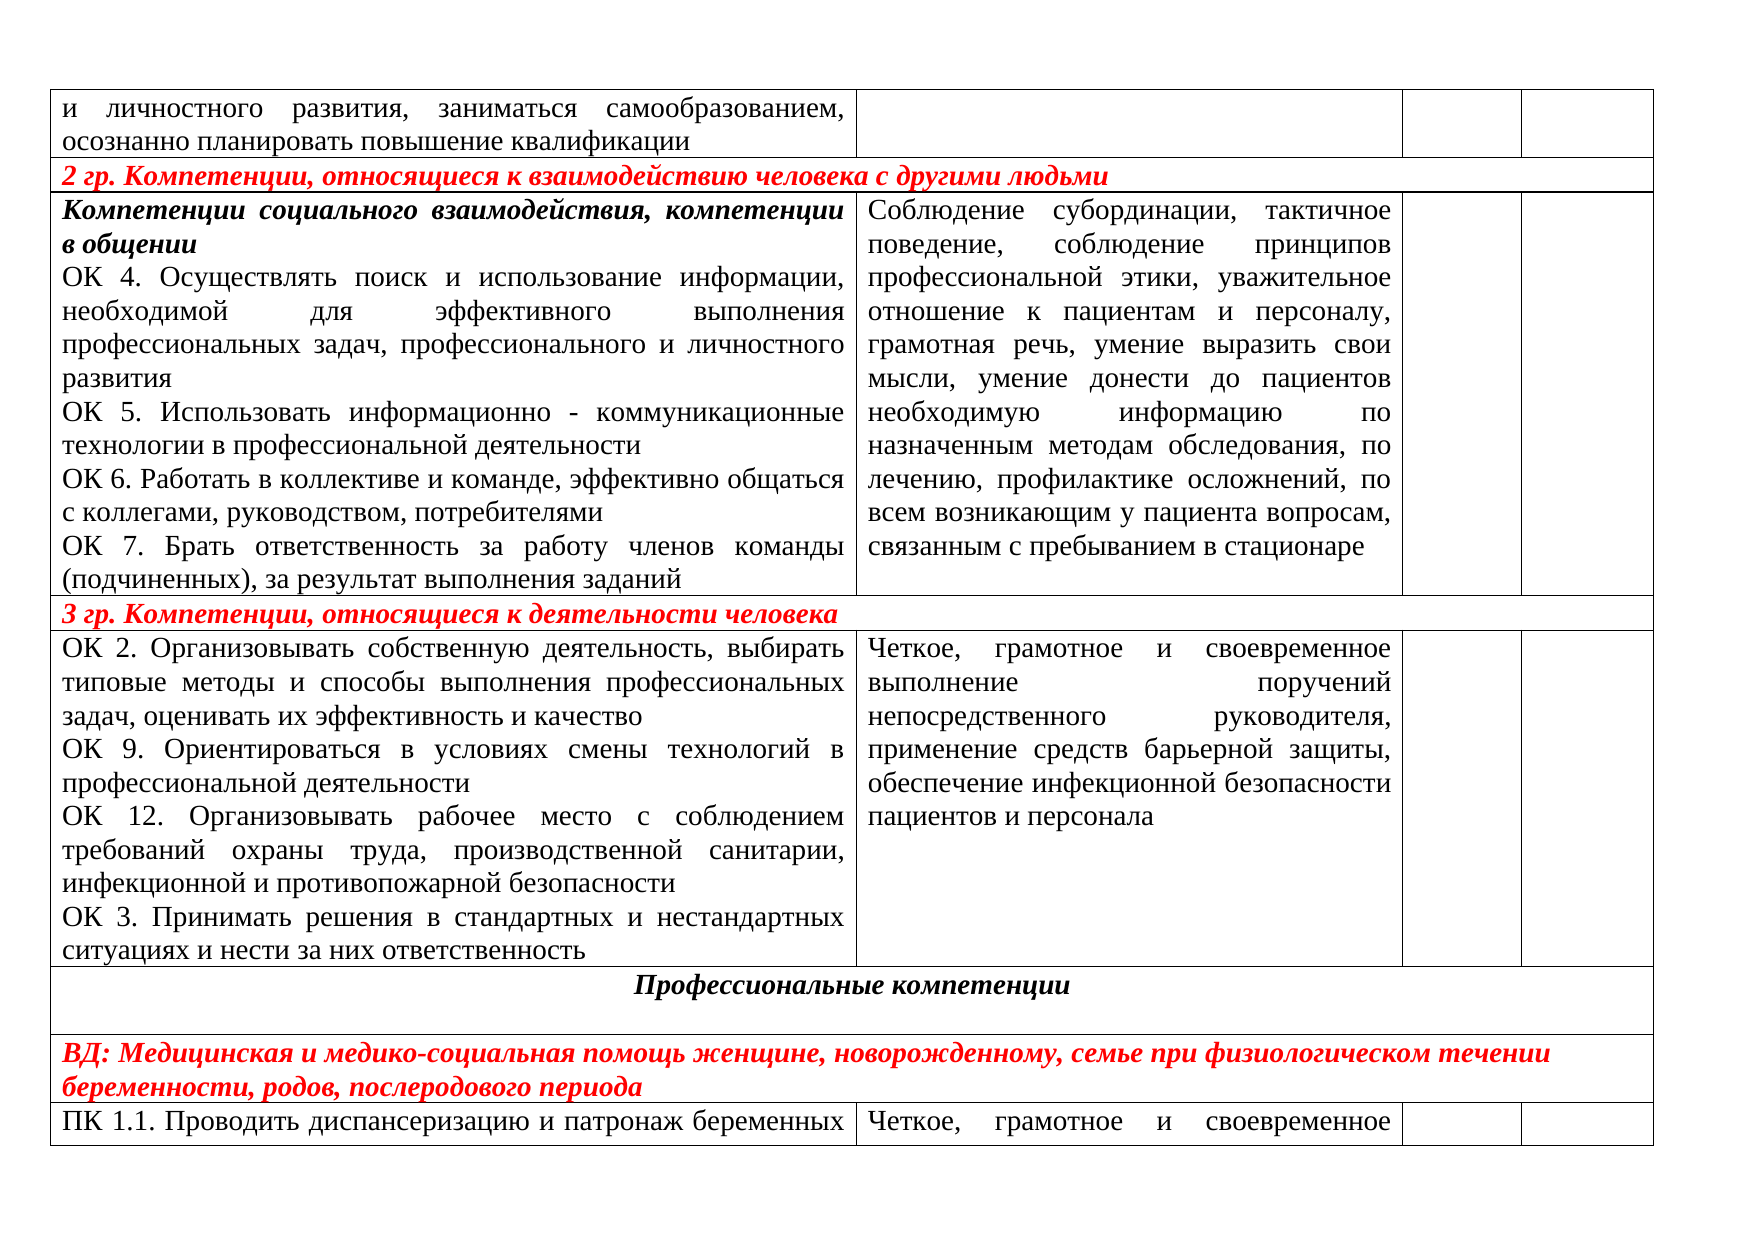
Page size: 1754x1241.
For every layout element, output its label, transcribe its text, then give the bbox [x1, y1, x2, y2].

table_cell ОК 2. Организовывать собственную деятельность, выбирать типовые методы и способы выполнения профессиональных задач, оценивать их эффективность и качество ОК 9. Ориентироваться в условиях смены технологий в профессиональной деятельности ОК 12. Организовывать рабочее место с соблюдением требований охраны труда, производственной санитарии, инфекционной и противопожарной безопасности ОК 3. Принимать решения в стандартных и нестандартных ситуациях и нести за них ответственность [51, 631, 856, 966]
table_cell [1522, 193, 1653, 595]
table_cell 2 гр. Компетенции, относящиеся к взаимодействию человека с другими людьми [51, 158, 1653, 191]
table_cell Профессиональные компетенции [51, 967, 1653, 1034]
table_cell [1522, 1103, 1653, 1145]
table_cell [51, 1103, 856, 1145]
table_cell 3 гр. Компетенции, относящиеся к деятельности человека [51, 596, 1653, 629]
table_cell ВД: Медицинская и медико-социальная помощь женщине, новорожденному, семье при физиологическом течении беременности, родов, послеродового периода [51, 1035, 1653, 1102]
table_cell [51, 90, 856, 157]
table_cell Соблюдение субординации, тактичное поведение, соблюдение принципов профессиональной этики, уважительное отношение к пациентам и персоналу, грамотная речь, умение выразить свои мысли, умение донести до пациентов необходимую информацию по назначенным методам обследования, по лечению, профилактике осложнений, по всем возникающим у пациента вопросам, связанным с пребыванием в стационаре [857, 193, 1402, 595]
table_cell Четкое, грамотное и своевременное выполнение поручений непосредственного руководителя, применение средств барьерной защиты, обеспечение инфекционной безопасности пациентов и персонала [857, 631, 1402, 966]
table_cell Компетенции социального взаимодействия, компетенции в общении ОК 4. Осуществлять поиск и использование информации, необходимой для эффективного выполнения профессиональных задач, профессионального и личностного развития ОК 5. Использовать информационно - коммуникационные технологии в профессиональной деятельности ОК 6. Работать в коллективе и команде, эффективно общаться с коллегами, руководством, потребителями ОК 7. Брать ответственность за работу членов команды (подчиненных), за результат выполнения заданий [51, 193, 856, 595]
table_cell [1522, 631, 1653, 966]
table_cell [1522, 90, 1653, 157]
table_cell [1403, 1103, 1521, 1145]
table_cell [1403, 90, 1521, 157]
table_cell [1403, 193, 1521, 595]
table_cell [1403, 631, 1521, 966]
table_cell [857, 90, 1402, 157]
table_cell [857, 1103, 1402, 1145]
